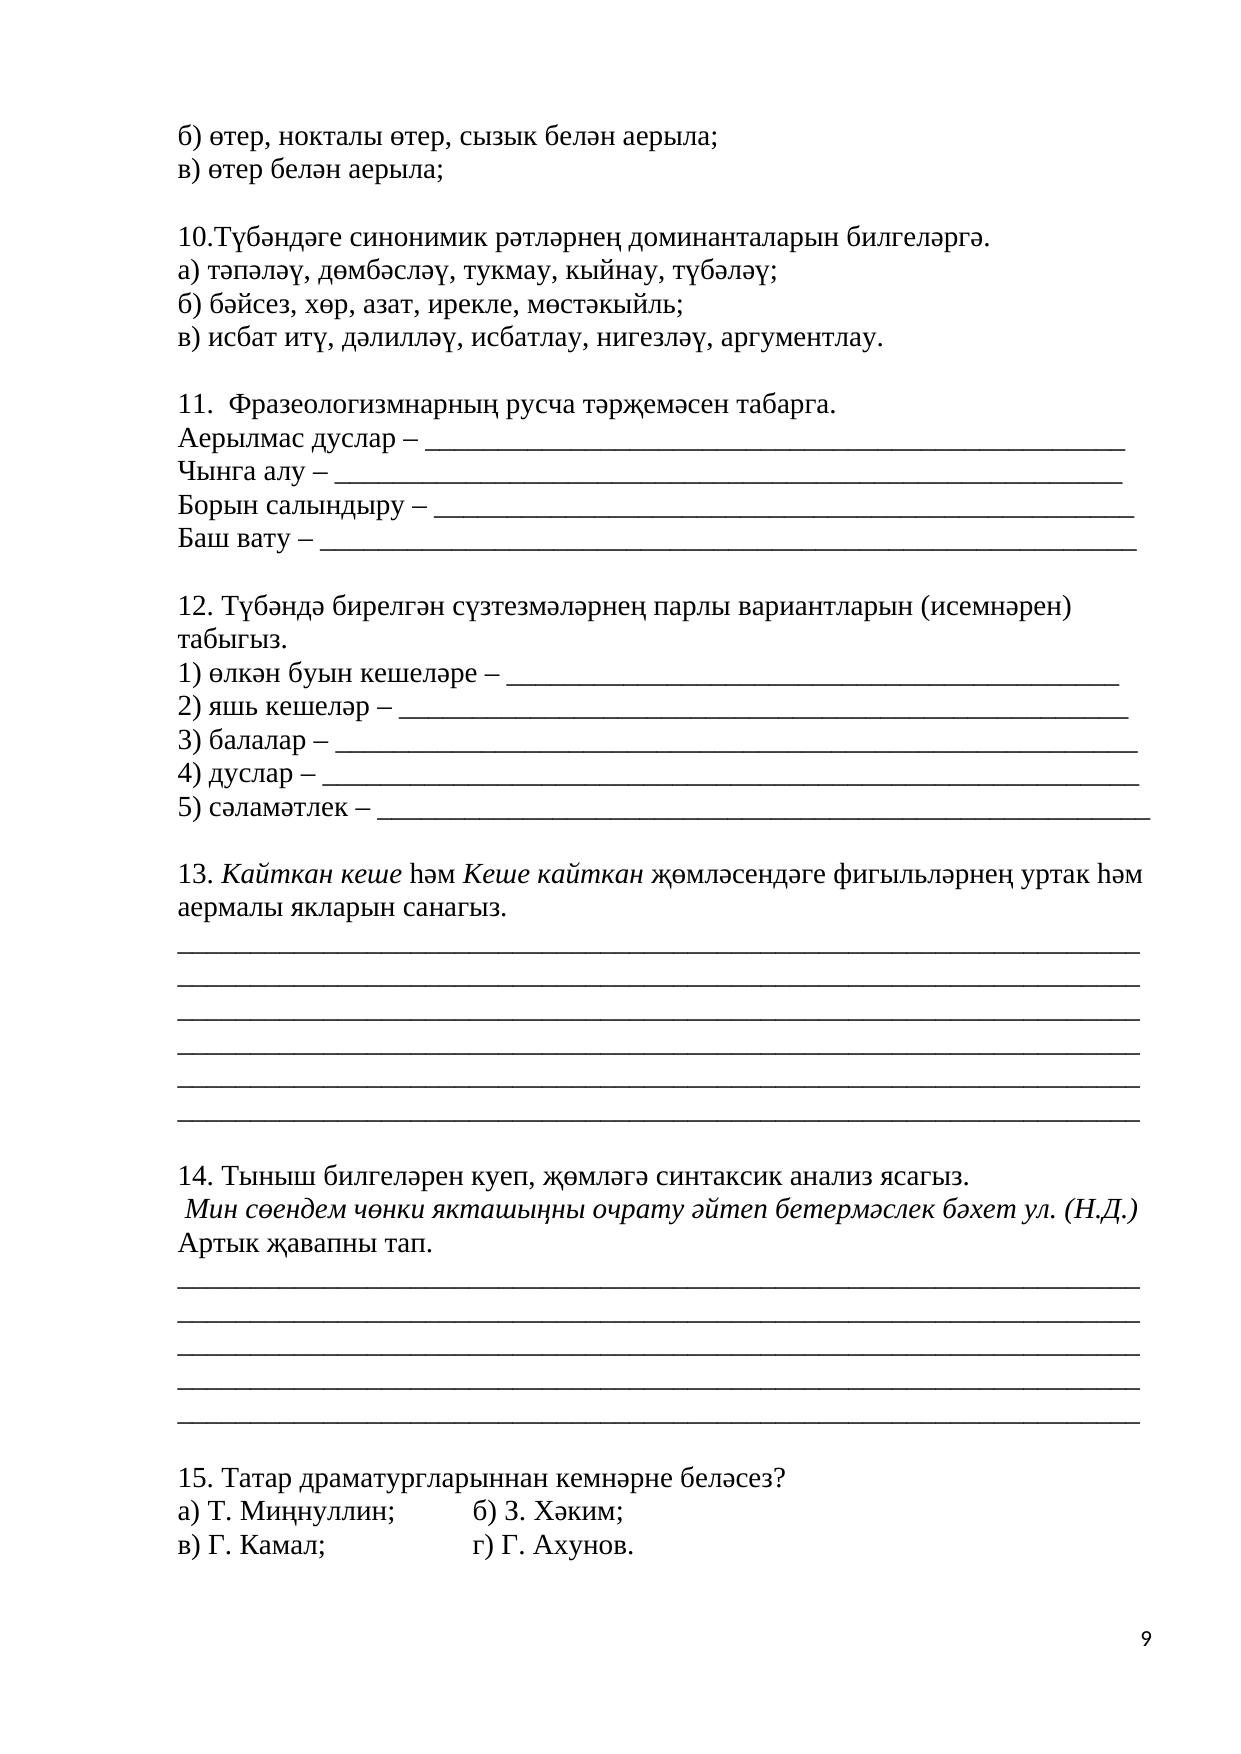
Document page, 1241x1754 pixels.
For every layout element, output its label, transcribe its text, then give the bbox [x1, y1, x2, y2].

text 3) балалар – _______________________________________________________ [177, 722, 1152, 755]
text 15. Татар драматургларыннан кемнәрне беләсез? [177, 1460, 1152, 1493]
text Аерылмас дуслар – ________________________________________________ [177, 420, 1152, 453]
text __________________________________________________________________________________________________________________________________________________________________________________________________________________________________________________________________________________________________________________________________________ [177, 1258, 1152, 1426]
text в) Г. Камал; г) Г. Ахунов. [177, 1527, 1152, 1560]
text Борын салындыру – ________________________________________________ [177, 487, 1152, 521]
text ____________________________________________________________________________________________________________________________________________________________________________________________________________________________________________________________________________________________________________________________________________________________________________________________________________ [177, 923, 1152, 1124]
text 5) сәламәтлек – _____________________________________________________ [177, 789, 1152, 822]
text 11. Фразеологизмнарның русча тәрҗемәсен табарга. [177, 386, 1152, 420]
text Артык җавапны тап. [177, 1225, 1152, 1258]
text 14. Тыныш билгеләрен куеп, җөмләгә синтаксик анализ ясагыз. [177, 1158, 1152, 1191]
text 13. Кайткан кеше һәм Кеше кайткан җөмләсендәге фигыльләрнең уртак һәм аермалы якларын санагыз. [177, 856, 1152, 923]
text б) бәйсез, хөр, азат, ирекле, мөстәкыйль; [177, 286, 1152, 319]
text 12. Түбәндә бирелгән сүзтезмәләрнең парлы вариантларын (исемнәрен) табыгыз. [177, 588, 1152, 655]
text б) өтер, нокталы өтер, сызык белән аерыла; [177, 118, 1152, 152]
text Чынга алу – ______________________________________________________ [177, 453, 1152, 487]
text а) тәпәләү, дөмбәсләү, тукмау, кыйнау, түбәләү; [177, 252, 1152, 286]
text в) өтер белән аерыла; [177, 152, 1152, 185]
text а) Т. Миңнуллин; б) З. Хәким; [177, 1493, 1152, 1527]
text Баш вату – ________________________________________________________ [177, 521, 1152, 554]
text 10.Түбәндәге синонимик рәтләрнең доминанталарын билгеләргә. [177, 219, 1152, 252]
text 4) дуслар – ________________________________________________________ [177, 755, 1152, 789]
text 2) яшь кешеләр – __________________________________________________ [177, 688, 1152, 722]
text Мин сөендем чөнки якташыңны очрату әйтеп бетермәслек бәхет ул. (Н.Д.) [177, 1191, 1152, 1225]
text в) исбат итү, дәлилләү, исбатлау, нигезләү, аргументлау. [177, 319, 1152, 353]
text 1) өлкән буын кешеләре – __________________________________________ [177, 655, 1152, 688]
